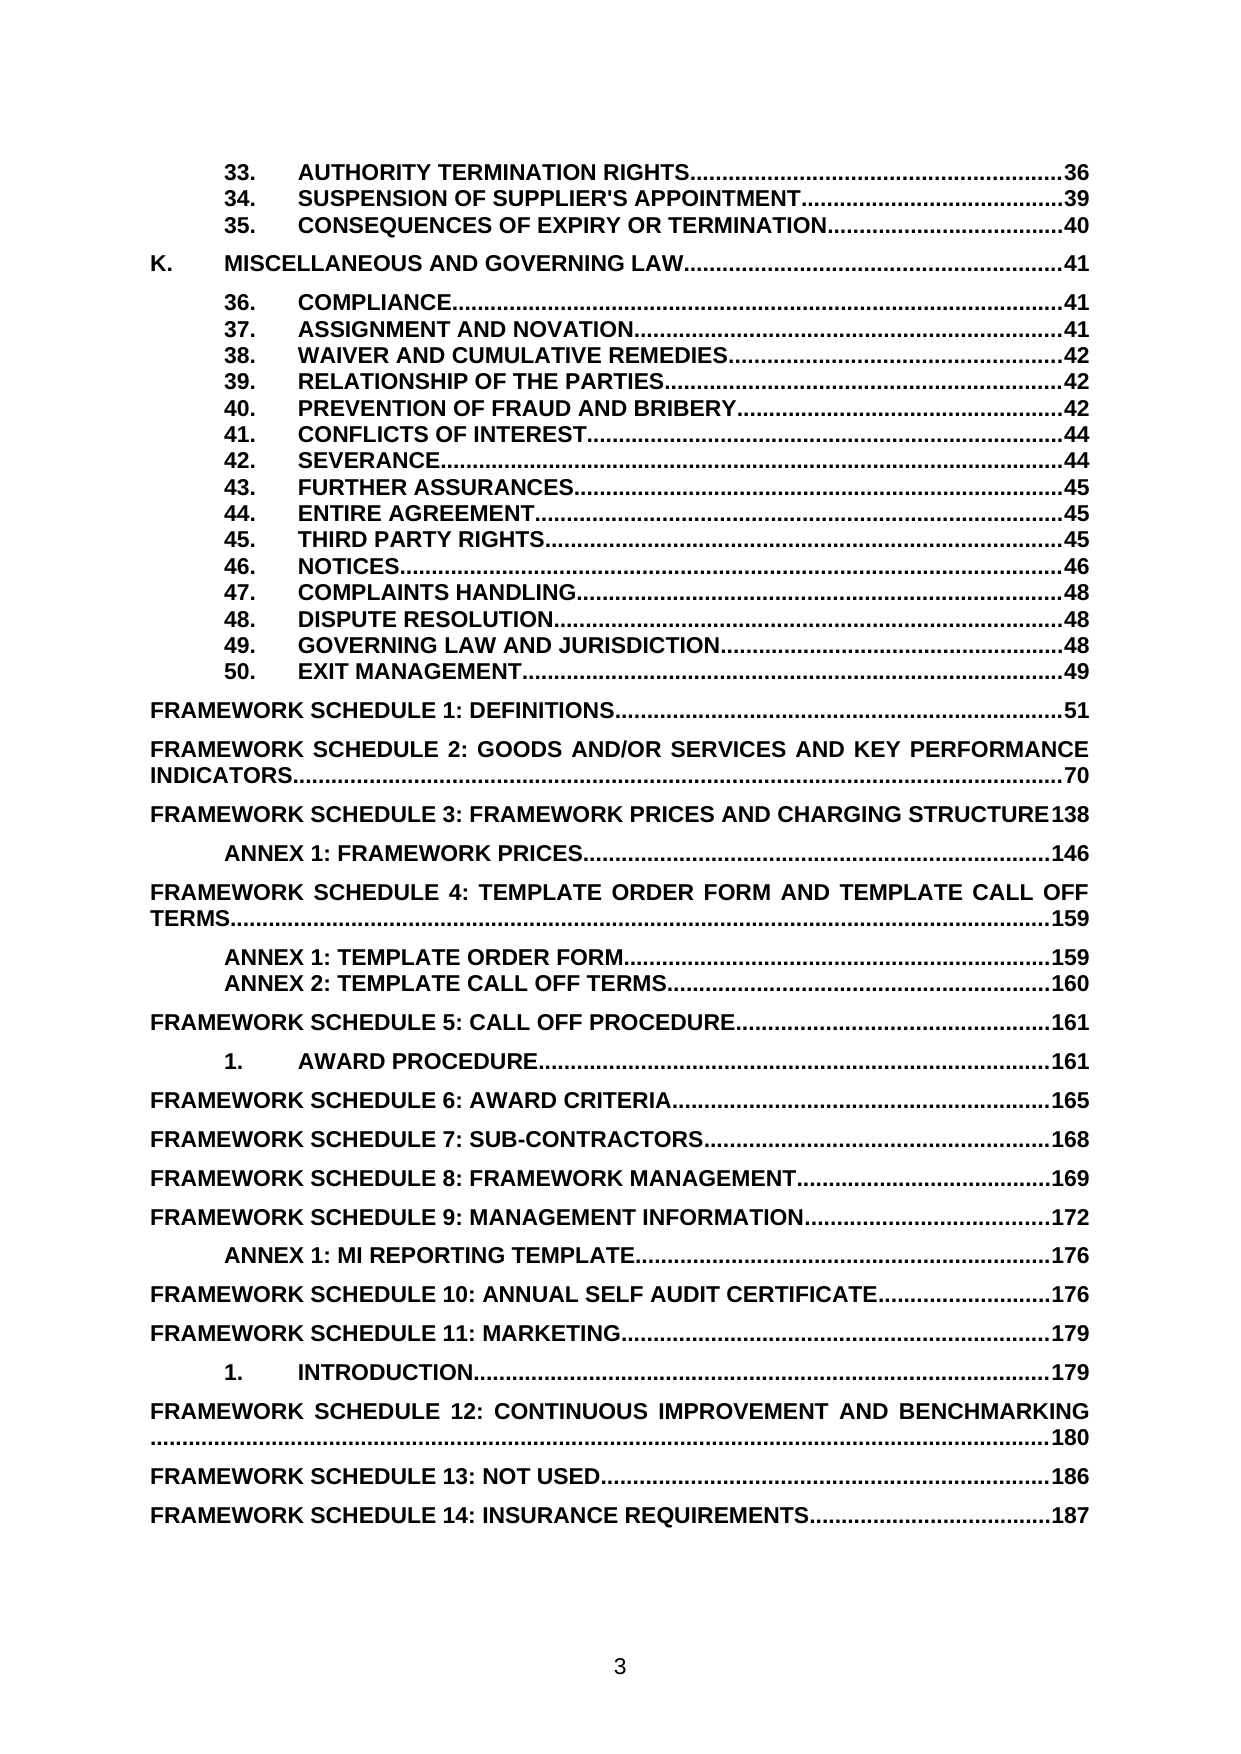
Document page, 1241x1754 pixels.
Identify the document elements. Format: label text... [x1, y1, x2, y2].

text FRAMEWORK SCHEDULE 14: INSURANCE REQUIREMENTS 187 [150, 1502, 1090, 1528]
text ANNEX 1: TEMPLATE ORDER FORM 159 [224, 944, 1090, 970]
text 38. WAIVER AND CUMULATIVE REMEDIES 42 [224, 342, 1090, 368]
text FRAMEWORK SCHEDULE 11: MARKETING 179 [150, 1320, 1090, 1346]
text 42. SEVERANCE 44 [224, 447, 1090, 474]
text FRAMEWORK SCHEDULE 2: GOODS AND/OR SERVICES and Key Performance Indicators 70 [150, 736, 1090, 789]
text 35. CONSEQUENCES OF EXPIRY OR TERMINATION 40 [224, 212, 1090, 238]
text FRAMEWORK SCHEDULE 3: FRAMEWORK prices AND CHARGING STRUCTURE 138 [150, 801, 1090, 827]
text FRAMEWORK SCHEDULE 9: MANAGEMENT INFORMATION 172 [150, 1203, 1090, 1230]
text FRAMEWORK SCHEDULE 5: CALL OFF PROCEDURE 161 [150, 1009, 1090, 1036]
text K. MISCELLANEOUS AND GOVERNING LAW 41 [150, 250, 1090, 277]
text 50. EXIT MANAGEMENT 49 [224, 658, 1090, 684]
text 43. FURTHER ASSURANCES 45 [224, 474, 1090, 500]
text 33. AUTHORITY TERMINATION RIGHTS 36 [224, 159, 1090, 185]
text FRAMEWORK SCHEDULE 7: SUB-CONTRACTORS 168 [150, 1126, 1090, 1152]
text ANNEX 1: FRAMEWORK PRICES 146 [224, 840, 1090, 866]
text ANNEX 1: MI REPORTING TEMPLATE 176 [224, 1242, 1090, 1269]
text FRAMEWORK SCHEDULE 6: AWARD CRITERIA 165 [150, 1087, 1090, 1113]
text 46. NOTICES 46 [224, 553, 1090, 579]
text 48. DISPUTE RESOLUTION 48 [224, 606, 1090, 632]
text 39. RELATIONSHIP OF THE PARTIES 42 [224, 368, 1090, 395]
text 40. PREVENTION OF FRAUD AND BRIBERY 42 [224, 395, 1090, 421]
text FRAMEWORK SCHEDULE 12: CONTINUOUS IMPROVEMENT AND BENCHMARKING 180 [150, 1398, 1090, 1451]
text 41. CONFLICTS OF INTEREST 44 [224, 421, 1090, 447]
text FRAMEWORK SCHEDULE 13: NOT USED 186 [150, 1463, 1090, 1489]
text FRAMEWORK SCHEDULE 10: ANNUAL SELF AUDIT CERTIFICATE 176 [150, 1281, 1090, 1308]
text 49. GOVERNING LAW AND JURISDICTION 48 [224, 632, 1090, 658]
text FRAMEWORK SCHEDULE 1: DEFINITIONS 51 [150, 697, 1090, 723]
text ANNEX 2: TEMPLATE CALL OFF TERMS 160 [224, 970, 1090, 997]
text 47. COMPLAINTS HANDLING 48 [224, 579, 1090, 606]
text 45. THIRD PARTY RIGHTS 45 [224, 526, 1090, 553]
text 1. AWARD PROCEDURE 161 [224, 1048, 1090, 1074]
text FRAMEWORK SCHEDULE 4: TEMPLATE ORDER FORM AND TEMPLATE CALL OFF TERMS 159 [150, 879, 1090, 932]
text 1. INTRODUCTION 179 [224, 1359, 1090, 1385]
text 44. ENTIRE AGREEMENT 45 [224, 500, 1090, 526]
text FRAMEWORK SCHEDULE 8: FRAMEWORK MANAGEMENT 169 [150, 1165, 1090, 1191]
text 37. ASSIGNMENT AND NOVATION 41 [224, 316, 1090, 342]
text 34. SUSPENSION OF SUPPLIER'S APPOINTMENT 39 [224, 185, 1090, 212]
text 36. COMPLIANCE 41 [224, 289, 1090, 316]
